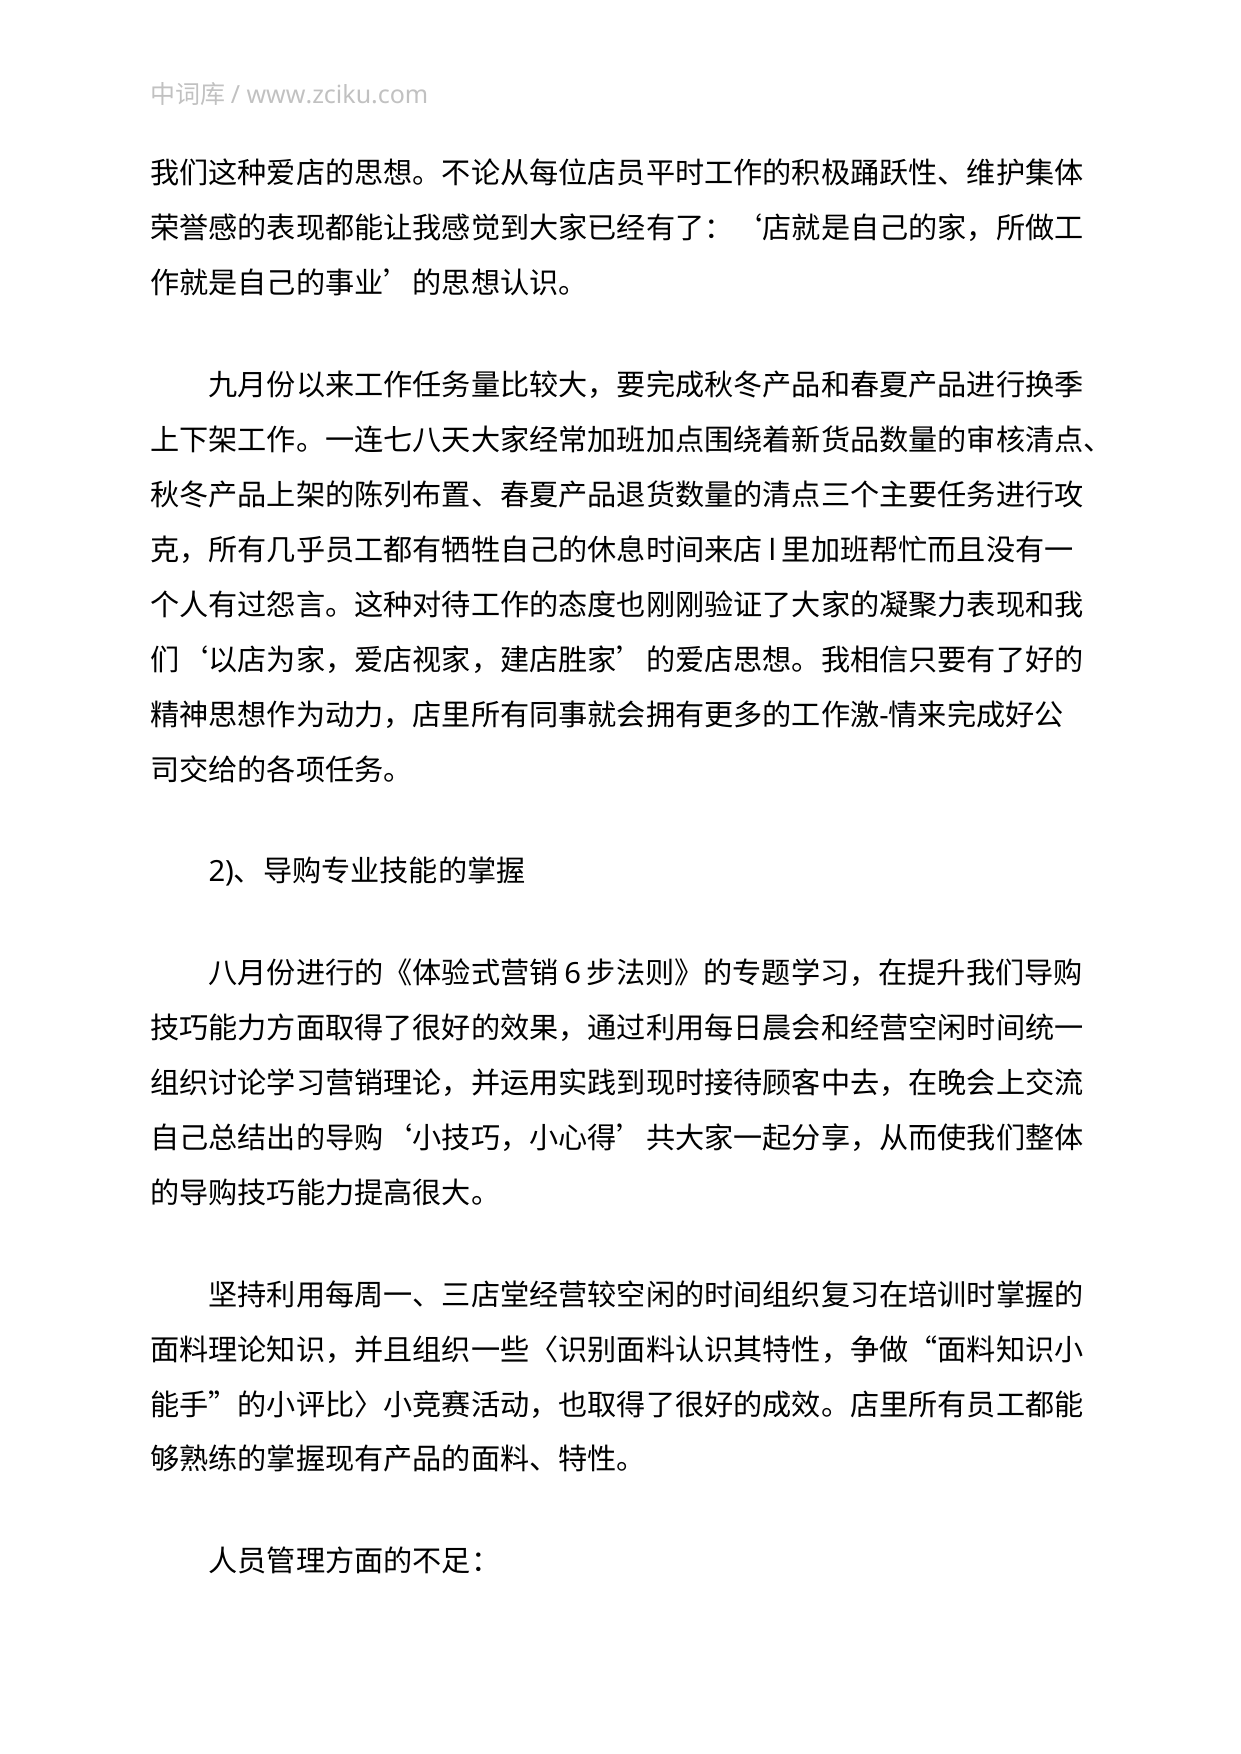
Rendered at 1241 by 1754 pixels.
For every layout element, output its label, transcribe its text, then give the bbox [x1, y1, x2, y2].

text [150, 150, 1090, 302]
text 人员管理方面的不足： [150, 1538, 1090, 1580]
text 坚持利用每周一、三店堂经营较空闲的时间组织复习在培训时掌握的面料理论知识，并且组织一些〈识别面料认识其特性，争做“面料知识小能手”的小评比〉小竞赛活动，也取得了很好的成效。店里所有员工都能够熟练的掌握现有产品的面料、特性。 [150, 1271, 1090, 1478]
text 2)、导购专业技能的掌握 [150, 848, 1090, 890]
text 八月份进行的《体验式营销6步法则》的专题学习，在提升我们导购技巧能力方面取得了很好的效果，通过利用每日晨会和经营空闲时间统一组织讨论学习营销理论，并运用实践到现时接待顾客中去，在晚会上交流自己总结出的导购‘小技巧，小心得’共大家一起分享，从而使我们整体的导购技巧能力提高很大。 [150, 950, 1090, 1212]
text 九月份以来工作任务量比较大，要完成秋冬产品和春夏产品进行换季上下架工作。一连七八天大家经常加班加点围绕着新货品数量的审核清点、秋冬产品上架的陈列布置、春夏产品退货数量的清点三个主要任务进行攻克，所有几乎员工都有牺牲自己的休息时间来店l里加班帮忙而且没有一个人有过怨言。这种对待工作的态度也刚刚验证了大家的凝聚力表现和我们‘以店为家，爱店视家，建店胜家’的爱店思想。我相信只要有了好的精神思想作为动力，店里所有同事就会拥有更多的工作激-情来完成好公司交给的各项任务。 [150, 362, 1090, 788]
